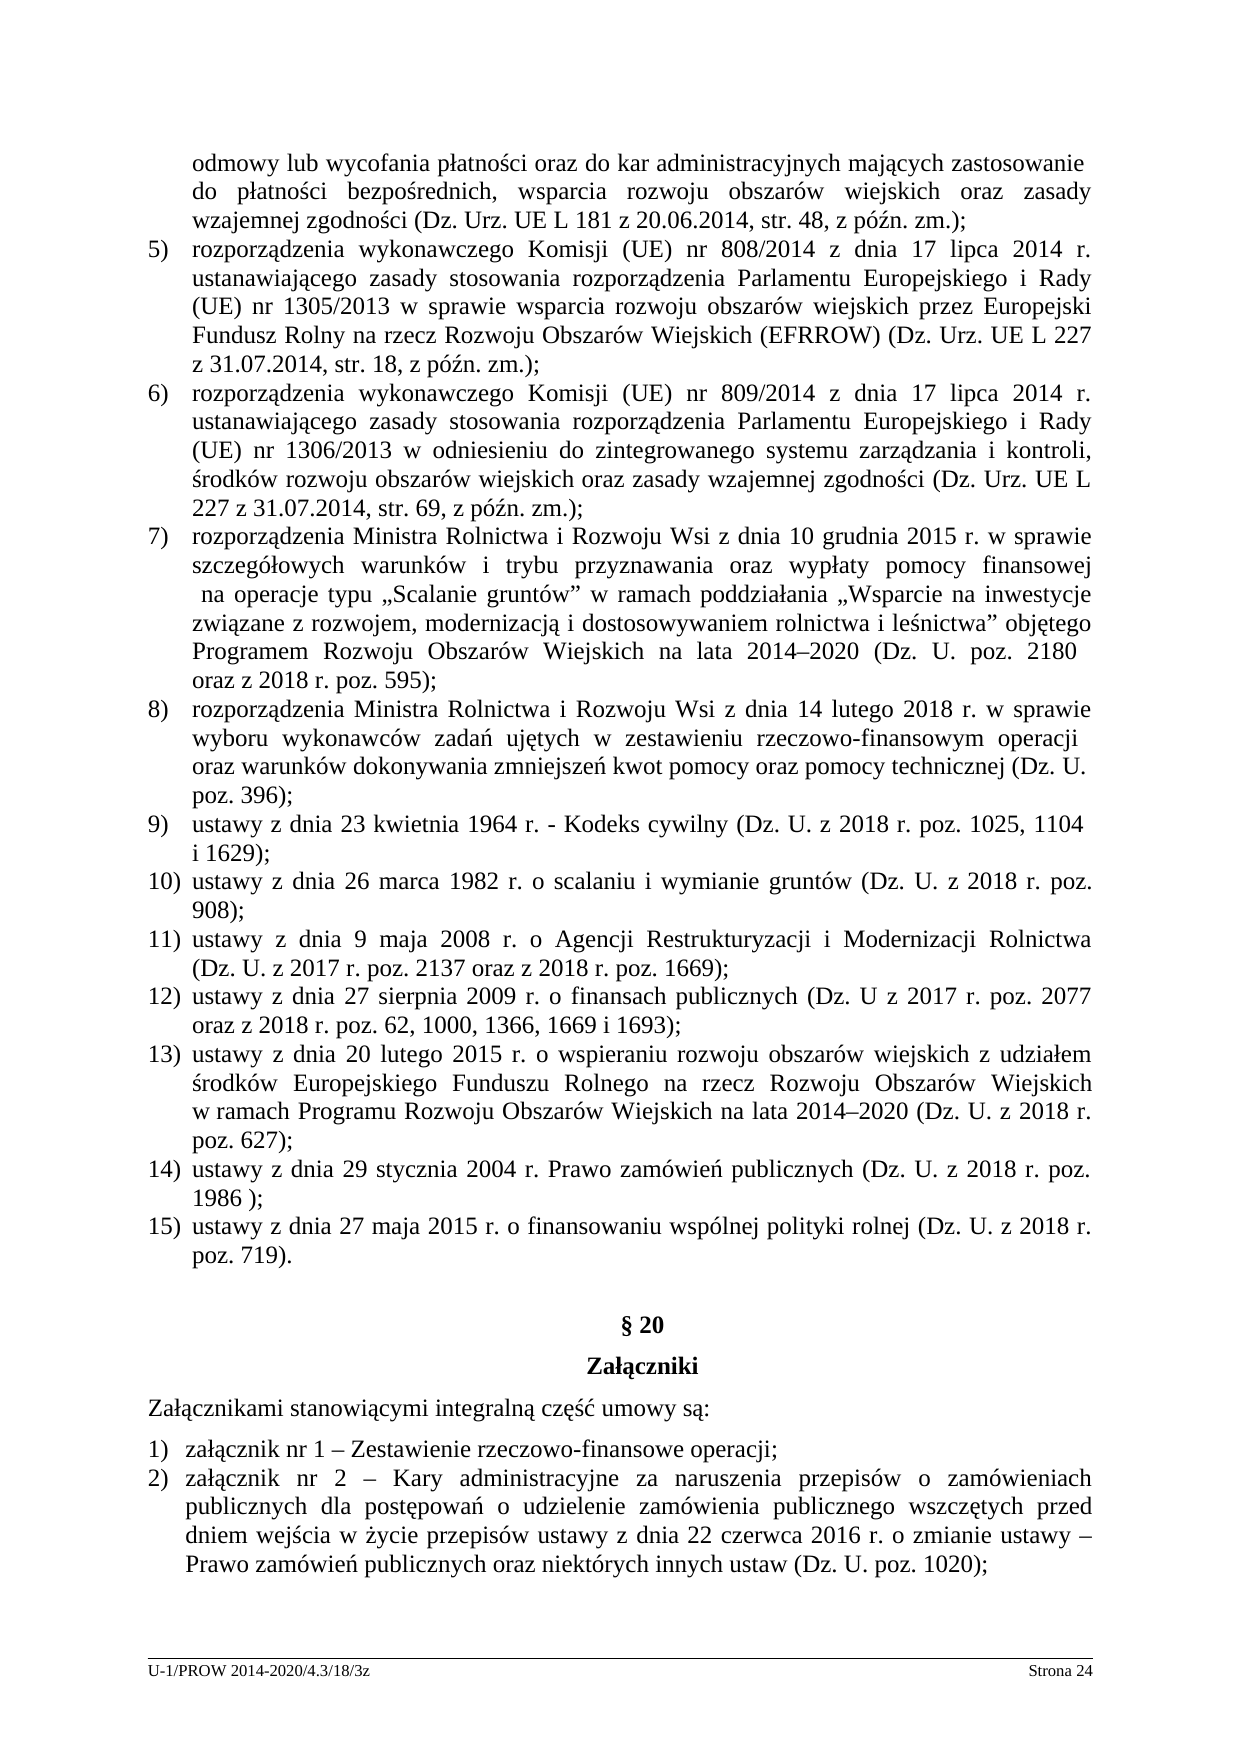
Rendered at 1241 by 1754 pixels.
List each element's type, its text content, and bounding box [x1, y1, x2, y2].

list załącznik nr 1 – Zestawienie rzeczowo-finansowe operacji; [148, 1434, 1093, 1463]
list ustawy z dnia 26 marca 1982 r. o scalaniu i wymianie gruntów (Dz. U. z 2018 r. poz. 908); [148, 866, 1093, 924]
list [148, 148, 1093, 234]
list ustawy z dnia 27 maja 2015 r. o finansowaniu wspólnej polityki rolnej (Dz. U. z 2018 r. poz. 719). [148, 1211, 1093, 1269]
list ustawy z dnia 27 sierpnia 2009 r. o finansach publicznych (Dz. U z 2017 r. poz. 2077 oraz z 2018 r. poz. 62, 1000, 1366, 1669 i 1693); [148, 981, 1093, 1039]
list rozporządzenia wykonawczego Komisji (UE) nr 808/2014 z dnia 17 lipca 2014 r. ustanawiającego zasady stosowania rozporządzenia Parlamentu Europejskiego i Rady (UE) nr 1305/2013 w sprawie wsparcia rozwoju obszarów wiejskich przez Europejski Fundusz Rolny na rzecz Rozwoju Obszarów Wiejskich (EFRROW) (Dz. Urz. UE L 227 z 31.07.2014, str. 18, z późn. zm.); [148, 234, 1093, 378]
list ustawy z dnia 29 stycznia 2004 r. Prawo zamówień publicznych (Dz. U. z 2018 r. poz. 1986 ); [148, 1154, 1093, 1211]
text § 20 [148, 1310, 1093, 1339]
list ustawy z dnia 9 maja 2008 r. o Agencji Restrukturyzacji i Modernizacji Rolnictwa (Dz. U. z 2017 r. poz. 2137 oraz z 2018 r. poz. 1669); [148, 924, 1093, 981]
text Załączniki [148, 1351, 1093, 1380]
list załącznik nr 2 – Kary administracyjne za naruszenia przepisów o zamówieniach publicznych dla postępowań o udzielenie zamówienia publicznego wszczętych przed dniem wejścia w życie przepisów ustawy z dnia 22 czerwca 2016 r. o zmianie ustawy – Prawo zamówień publicznych oraz niektórych innych ustaw (Dz. U. poz. 1020); [148, 1463, 1093, 1578]
list ustawy z dnia 20 lutego 2015 r. o wspieraniu rozwoju obszarów wiejskich z udziałem środków Europejskiego Funduszu Rolnego na rzecz Rozwoju Obszarów Wiejskich w ramach Programu Rozwoju Obszarów Wiejskich na lata 2014–2020 (Dz. U. z 2018 r. poz. 627); [148, 1039, 1093, 1154]
text Załącznikami stanowiącymi integralną część umowy są: [148, 1393, 1093, 1421]
list rozporządzenia Ministra Rolnictwa i Rozwoju Wsi z dnia 10 grudnia 2015 r. w sprawie szczegółowych warunków i trybu przyznawania oraz wypłaty pomocy finansowej na operacje typu „Scalanie gruntów” w ramach poddziałania „Wsparcie na inwestycje związane z rozwojem, modernizacją i dostosowywaniem rolnictwa i leśnictwa” objętego Programem Rozwoju Obszarów Wiejskich na lata 2014–2020 (Dz. U. poz. 2180 oraz z 2018 r. poz. 595); [148, 521, 1093, 694]
list rozporządzenia wykonawczego Komisji (UE) nr 809/2014 z dnia 17 lipca 2014 r. ustanawiającego zasady stosowania rozporządzenia Parlamentu Europejskiego i Rady (UE) nr 1306/2013 w odniesieniu do zintegrowanego systemu zarządzania i kontroli, środków rozwoju obszarów wiejskich oraz zasady wzajemnej zgodności (Dz. Urz. UE L 227 z 31.07.2014, str. 69, z późn. zm.); [148, 378, 1093, 521]
list rozporządzenia Ministra Rolnictwa i Rozwoju Wsi z dnia 14 lutego 2018 r. w sprawie wyboru wykonawców zadań ujętych w zestawieniu rzeczowo-finansowym operacji oraz warunków dokonywania zmniejszeń kwot pomocy oraz pomocy technicznej (Dz. U. poz. 396); [148, 694, 1093, 809]
list ustawy z dnia 23 kwietnia 1964 r. - Kodeks cywilny (Dz. U. z 2018 r. poz. 1025, 1104 i 1629); [148, 809, 1093, 866]
